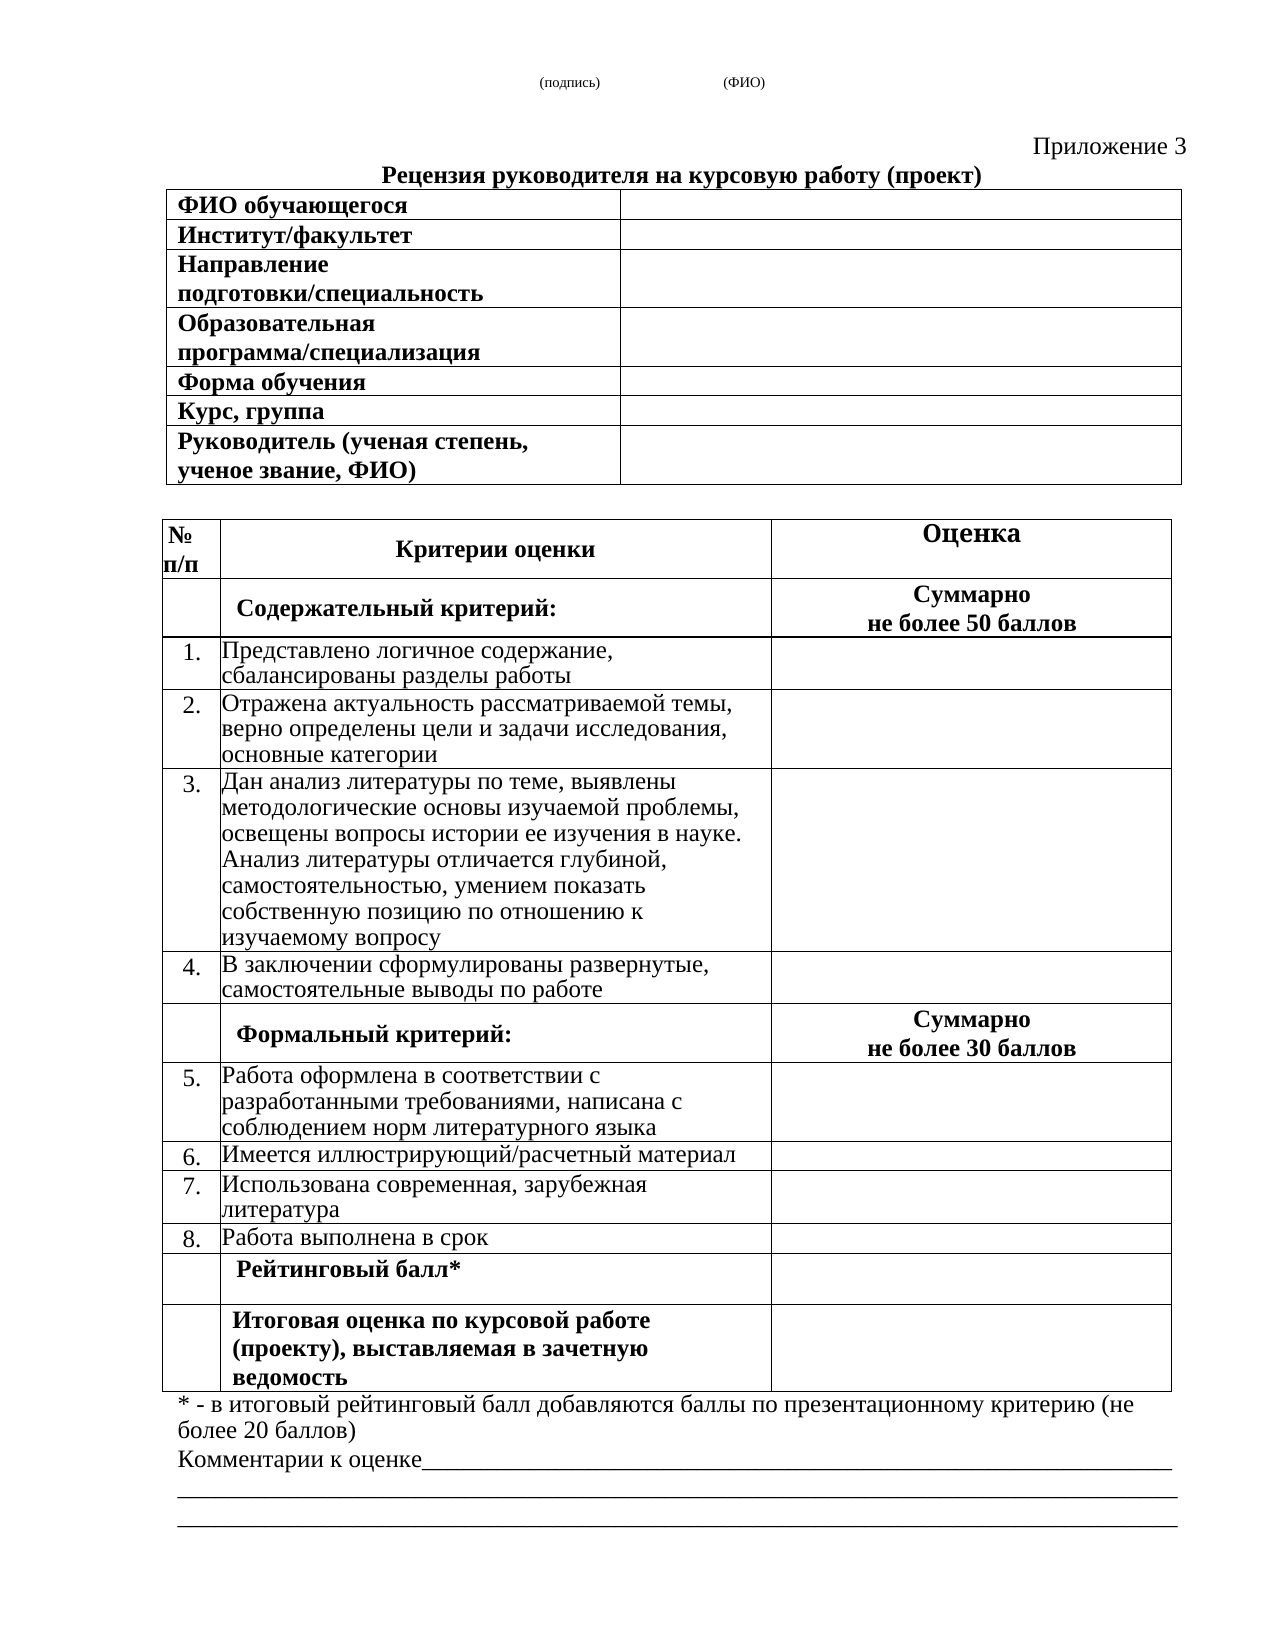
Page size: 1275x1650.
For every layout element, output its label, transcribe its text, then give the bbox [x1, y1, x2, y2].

table_cell [621, 367, 1181, 395]
table_cell Институт/факультет [167, 220, 620, 248]
table_cell [772, 1142, 1171, 1170]
table_cell Суммарно не более 30 баллов [772, 1004, 1171, 1062]
text * - в итоговый рейтинговый балл добавляются баллы по презентационному критерию (не более 20 баллов) [177, 1392, 1186, 1444]
table_cell [772, 1224, 1171, 1253]
table_cell Руководитель (ученая степень, ученое звание, ФИО) [167, 426, 620, 484]
table_cell Образовательная программа/специализация [167, 308, 620, 366]
table_cell [621, 308, 1181, 366]
table_header Критерии оценки [221, 520, 771, 578]
table_cell 1. [163, 638, 220, 689]
table_cell [621, 220, 1181, 248]
table_header № п/п [163, 520, 220, 578]
table_cell [772, 690, 1171, 768]
table_cell 7. [163, 1171, 220, 1223]
table_cell [163, 1254, 220, 1304]
table_cell [772, 769, 1171, 951]
table_cell 4. [163, 952, 220, 1003]
table_header [621, 190, 1181, 219]
table_cell [621, 396, 1181, 425]
table_cell Работа оформлена в соответствии с разработанными требованиями, написана с соблюдением норм литературного языка [221, 1063, 771, 1141]
table_cell Форма обучения [167, 367, 620, 395]
table_cell [772, 1254, 1171, 1304]
table_cell Суммарно не более 50 баллов [772, 579, 1171, 636]
table_cell Содержательный критерий: [221, 579, 771, 636]
table_cell [772, 1305, 1171, 1391]
table_cell Курс, группа [167, 396, 620, 425]
table_cell [621, 426, 1181, 484]
table_cell [163, 1004, 220, 1062]
table_cell 5. [163, 1063, 220, 1141]
table_cell [163, 579, 220, 636]
text Комментарии к оценке____________________________________________________________ [177, 1444, 1186, 1472]
table_cell [772, 638, 1171, 689]
table_cell В заключении сформулированы развернутые, самостоятельные выводы по работе [221, 952, 771, 1003]
text Приложение 3 [177, 131, 1186, 160]
table_cell [772, 1171, 1171, 1223]
table_cell 8. [163, 1224, 220, 1253]
table_cell Использована современная, зарубежная литература [221, 1171, 771, 1223]
table_cell Итоговая оценка по курсовой работе (проекту), выставляемая в зачетную ведомость [221, 1305, 771, 1391]
text (подпись) (ФИО) [177, 74, 1186, 103]
table_cell Представлено логичное содержание, сбалансированы разделы работы [221, 638, 771, 689]
table_cell Направление подготовки/специальность [167, 250, 620, 307]
table_cell Рейтинговый балл* [221, 1254, 771, 1304]
table_cell Имеется иллюстрирующий/расчетный материал [221, 1142, 771, 1170]
table_cell [772, 952, 1171, 1003]
table_header Оценка [772, 520, 1171, 578]
table_cell [163, 1305, 220, 1391]
table_cell 2. [163, 690, 220, 768]
table_cell Дан анализ литературы по теме, выявлены методологические основы изучаемой проблемы, освещены вопросы истории ее изучения в науке. Анализ литературы отличается глубиной, самостоятельностью, умением показать собственную позицию по отношению к изучаемому вопросу [221, 769, 771, 951]
table_cell Формальный критерий: [221, 1004, 771, 1062]
table_cell [772, 1063, 1171, 1141]
table_cell 3. [163, 769, 220, 951]
text ________________________________________________________________________________ [177, 1472, 1186, 1501]
table_header ФИО обучающегося [167, 190, 620, 219]
table_cell 6. [163, 1142, 220, 1170]
table_cell Отражена актуальность рассматриваемой темы, верно определены цели и задачи исследования, основные категории [221, 690, 771, 768]
text ________________________________________________________________________________ [177, 1501, 1186, 1530]
table_cell Работа выполнена в срок [221, 1224, 771, 1253]
table_cell [621, 250, 1181, 307]
subtitle Рецензия руководителя на курсовую работу (проект) [177, 160, 1186, 189]
